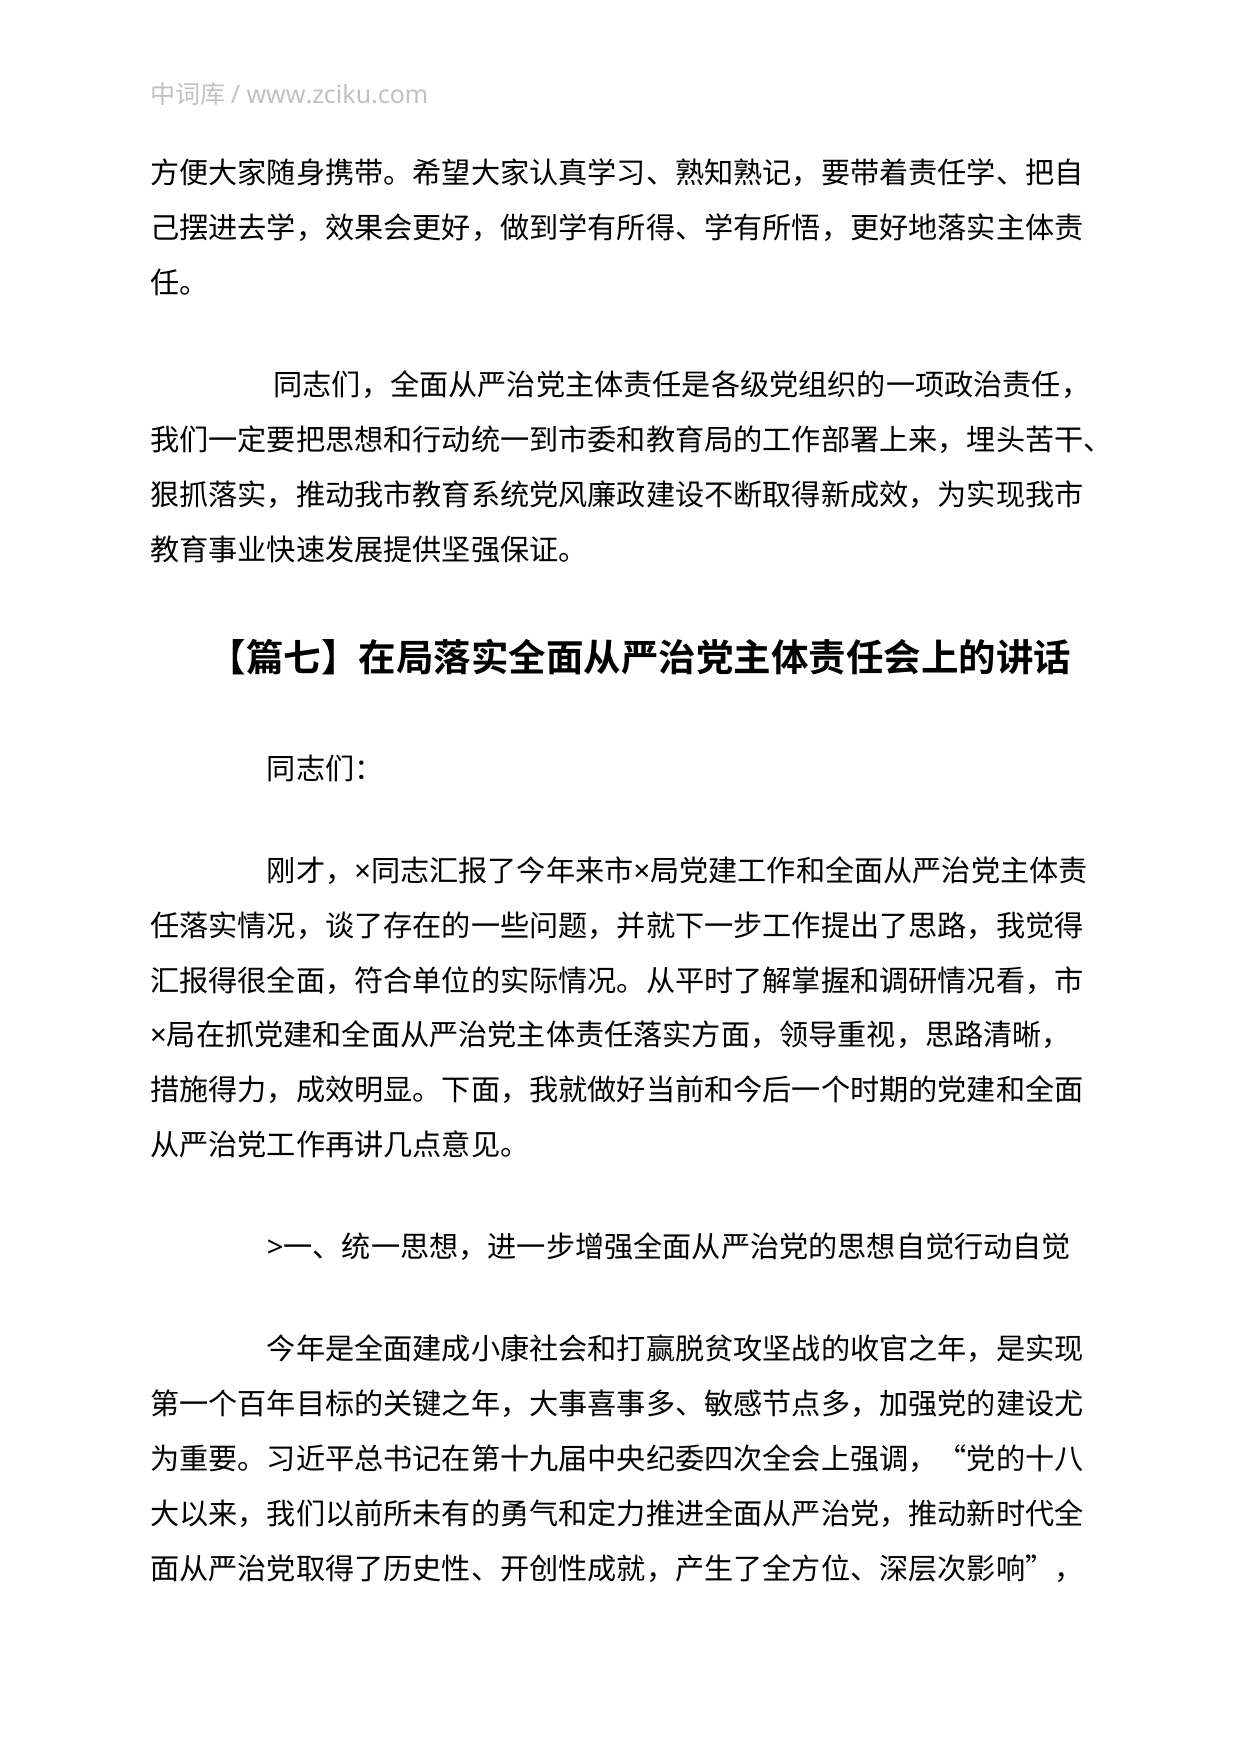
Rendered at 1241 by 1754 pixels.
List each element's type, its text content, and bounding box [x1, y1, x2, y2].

text 同志们，全面从严治党主体责任是各级党组织的一项政治责任，我们一定要把思想和行动统一到市委和教育局的工作部署上来，埋头苦干、狠抓落实，推动我市教育系统党风廉政建设不断取得新成效，为实现我市教育事业快速发展提供坚强保证。 [150, 362, 1090, 568]
text 同志们： [150, 745, 1090, 788]
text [150, 150, 1090, 302]
text 刚才，×同志汇报了今年来市×局党建工作和全面从严治党主体责任落实情况，谈了存在的一些问题，并就下一步工作提出了思路，我觉得汇报得很全面，符合单位的实际情况。从平时了解掌握和调研情况看，市×局在抓党建和全面从严治党主体责任落实方面，领导重视，思路清晰，措施得力，成效明显。下面，我就做好当前和今后一个时期的党建和全面从严治党工作再讲几点意见。 [150, 847, 1090, 1164]
text >一、统一思想，进一步增强全面从严治党的思想自觉行动自觉 [150, 1224, 1090, 1266]
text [150, 1326, 1090, 1587]
text 【篇七】在局落实全面从严治党主体责任会上的讲话 [150, 628, 1090, 682]
